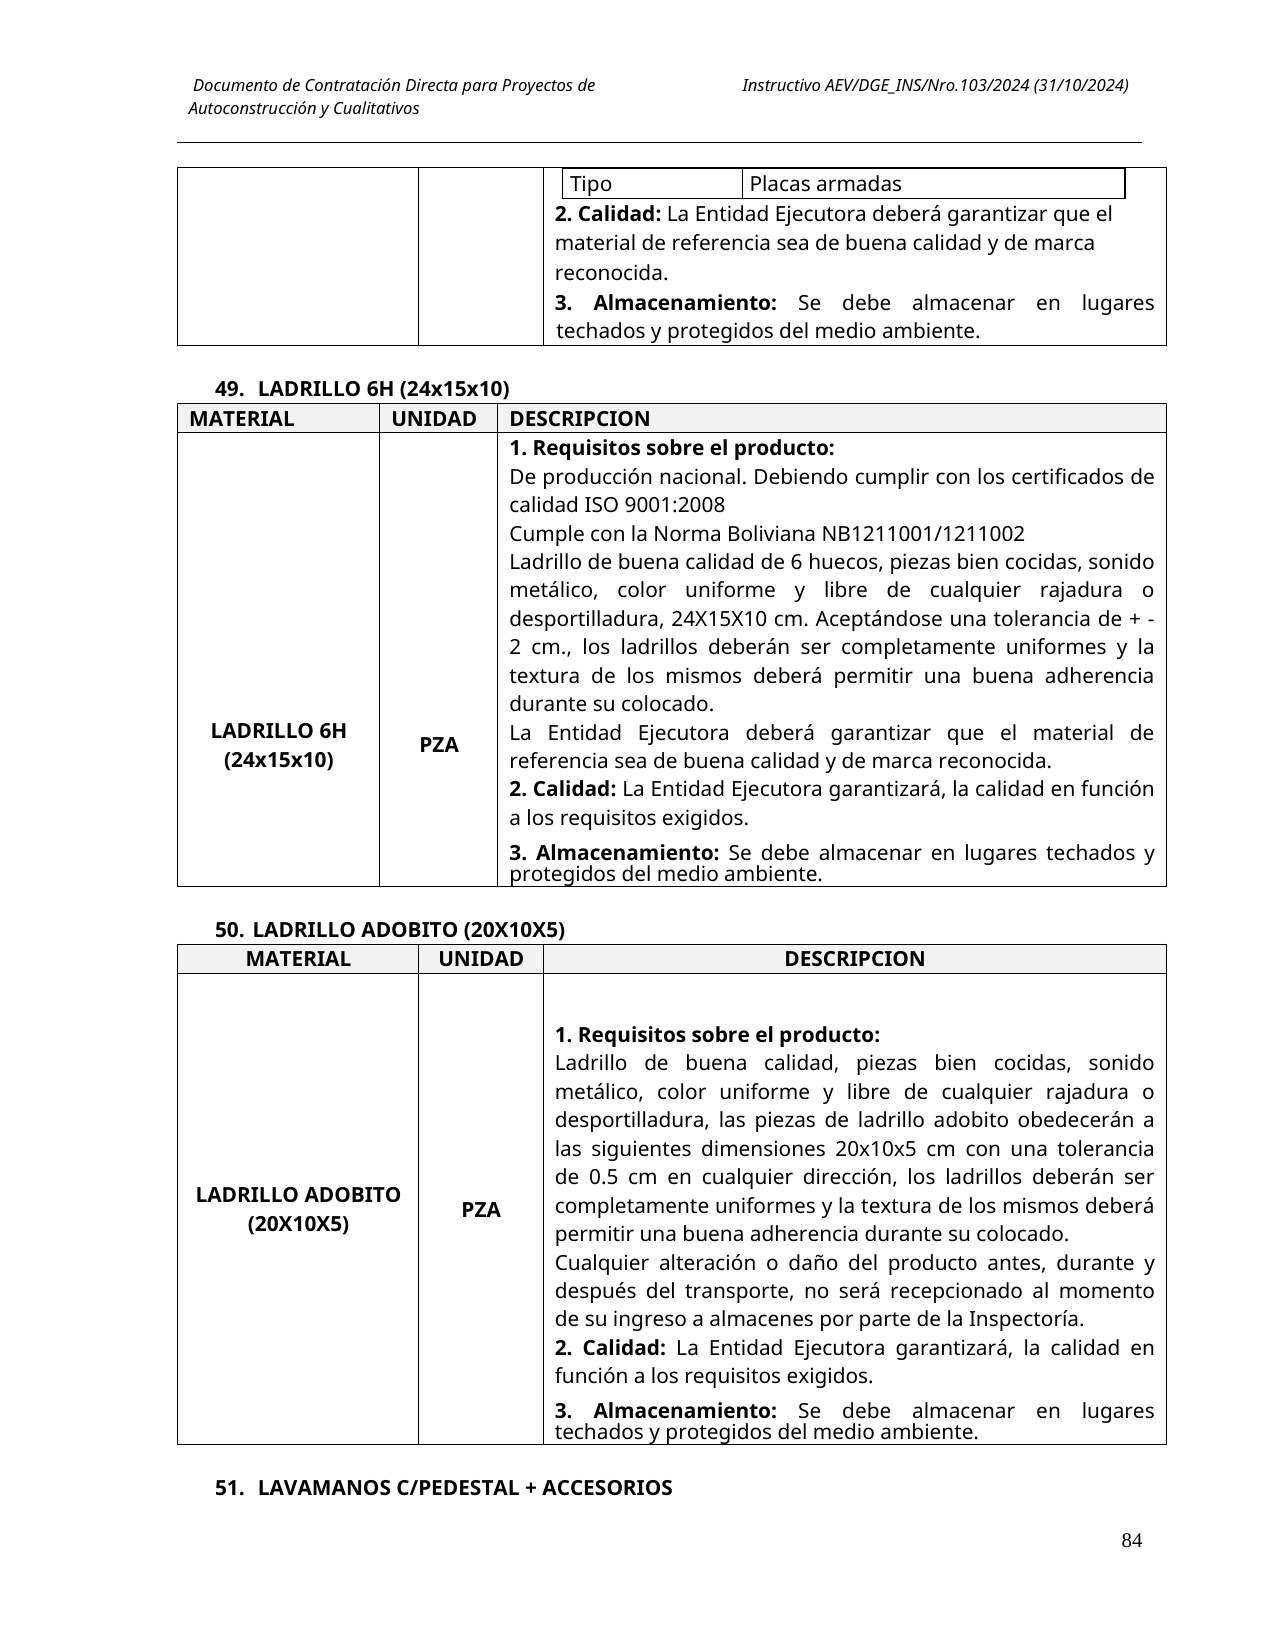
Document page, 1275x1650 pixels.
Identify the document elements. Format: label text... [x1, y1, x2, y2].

list LAVAMANOS C/PEDESTAL + ACCESORIOS [215, 1473, 1142, 1502]
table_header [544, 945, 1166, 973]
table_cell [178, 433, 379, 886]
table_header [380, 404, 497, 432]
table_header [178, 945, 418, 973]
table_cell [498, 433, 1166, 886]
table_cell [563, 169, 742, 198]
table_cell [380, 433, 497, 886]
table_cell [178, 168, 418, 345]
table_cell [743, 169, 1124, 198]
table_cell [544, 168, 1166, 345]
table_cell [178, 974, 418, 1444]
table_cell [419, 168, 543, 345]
list LADRILLO 6H (24x15x10) [215, 374, 1142, 403]
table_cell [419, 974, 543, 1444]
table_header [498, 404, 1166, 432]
list LADRILLO ADOBITO (20X10X5) [215, 915, 1142, 943]
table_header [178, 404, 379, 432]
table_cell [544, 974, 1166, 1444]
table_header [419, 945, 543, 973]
